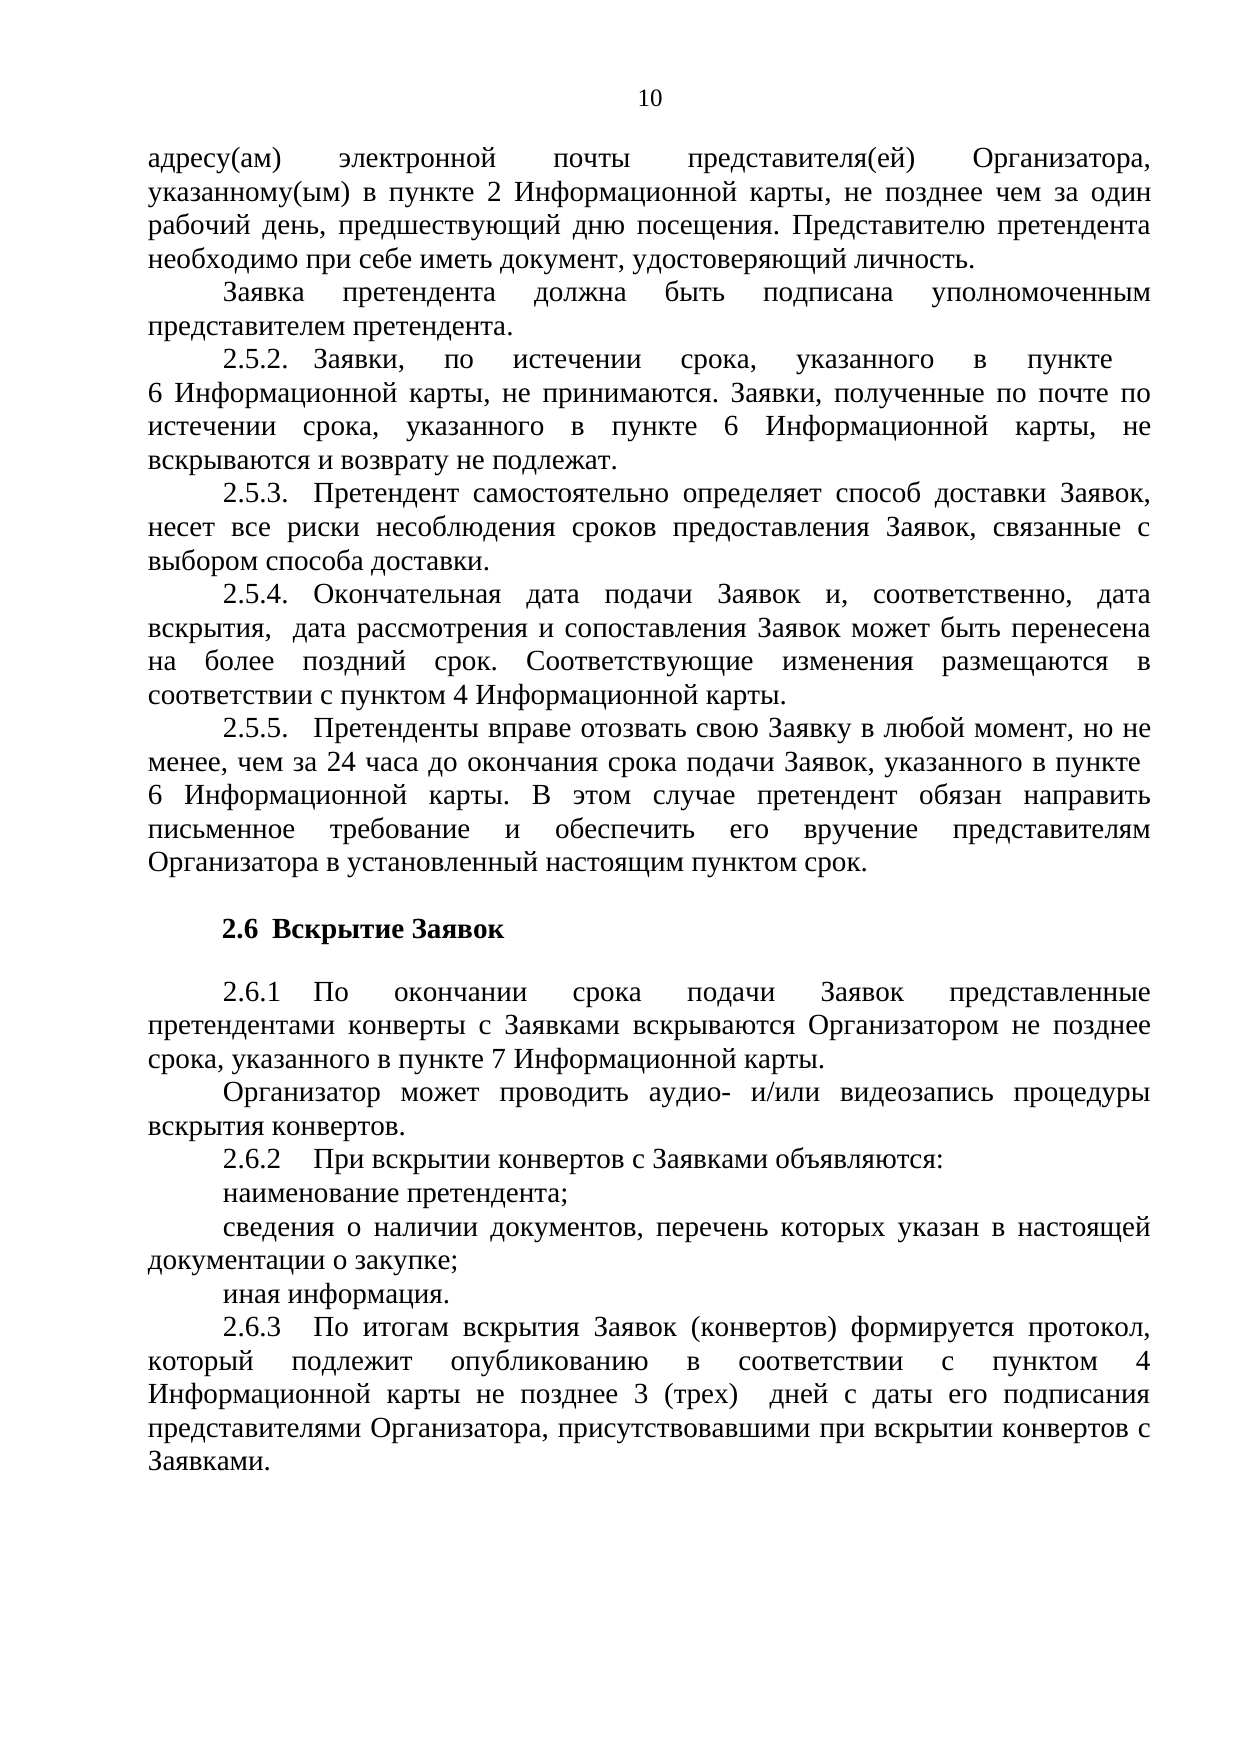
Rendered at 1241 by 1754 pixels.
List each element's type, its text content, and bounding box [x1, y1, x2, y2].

list сведения о наличии документов, перечень которых указан в настоящей документации о закупке; [148, 1209, 1152, 1276]
list Претендент самостоятельно определяет способ доставки Заявок, несет все риски несоблюдения сроков предоставления Заявок, связанные с выбором способа доставки. [148, 476, 1152, 576]
list иная информация. [148, 1276, 1152, 1309]
list наименование претендента; [148, 1175, 1152, 1209]
list Претенденты вправе отозвать свою Заявку в любой момент, но не менее, чем за 24 часа до окончания срока подачи Заявок, указанного в пункте 6 Информационной карты. В этом случае претендент обязан направить письменное требование и обеспечить его вручение представителям Организатора в установленный настоящим пунктом срок. [148, 710, 1152, 878]
list По итогам вскрытия Заявок (конвертов) формируется протокол, который подлежит опубликованию в соответствии с пунктом 4 Информационной карты не позднее 3 (трех) дней с даты его подписания представителями Организатора, присутствовавшими при вскрытии конвертов с Заявками. [148, 1309, 1152, 1477]
list При вскрытии конвертов с Заявками объявляются: [148, 1142, 1152, 1175]
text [148, 140, 1152, 274]
list Окончательная дата подачи Заявок и, соответственно, дата вскрытия, дата рассмотрения и сопоставления Заявок может быть перенесена на более поздний срок. Соответствующие изменения размещаются в соответствии с пунктом 4 Информационной карты. [148, 576, 1152, 710]
subtitle Вскрытие Заявок [222, 912, 1152, 945]
text Заявка претендента должна быть подписана уполномоченным представителем претендента. [148, 274, 1152, 341]
list Заявки, по истечении срока, указанного в пункте 6 Информационной карты, не принимаются. Заявки, полученные по почте по истечении срока, указанного в пункте 6 Информационной карты, не вскрываются и возврату не подлежат. [148, 341, 1152, 476]
text Организатор может проводить аудио- и/или видеозапись процедуры вскрытия конвертов. [148, 1074, 1152, 1142]
list По окончании срока подачи Заявок представленные претендентами конверты с Заявками вскрываются Организатором не позднее срока, указанного в пункте 7 Информационной карты. [148, 974, 1152, 1074]
